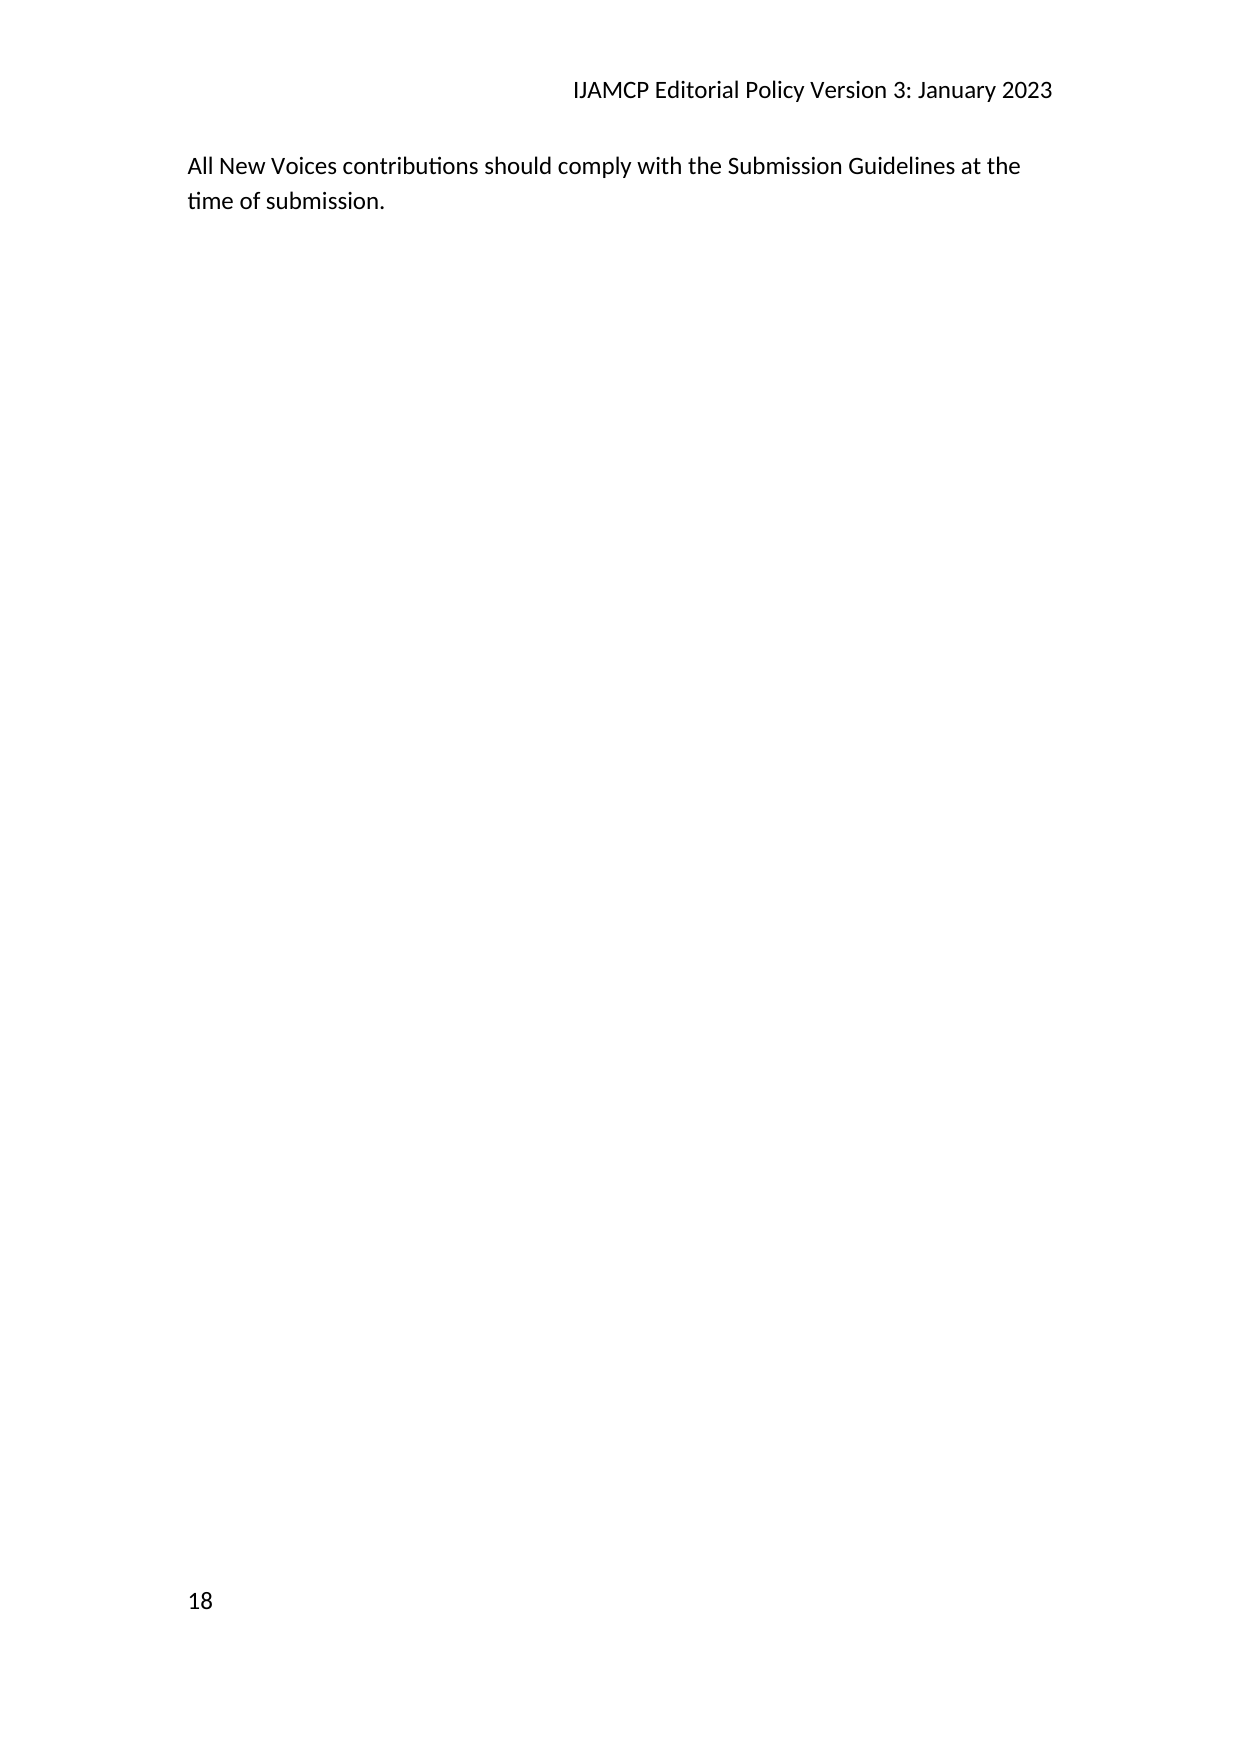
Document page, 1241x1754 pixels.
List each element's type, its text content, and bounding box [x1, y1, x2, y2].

text All New Voices contributions should comply with the Submission Guidelines at the time of submission. [187, 150, 1053, 216]
